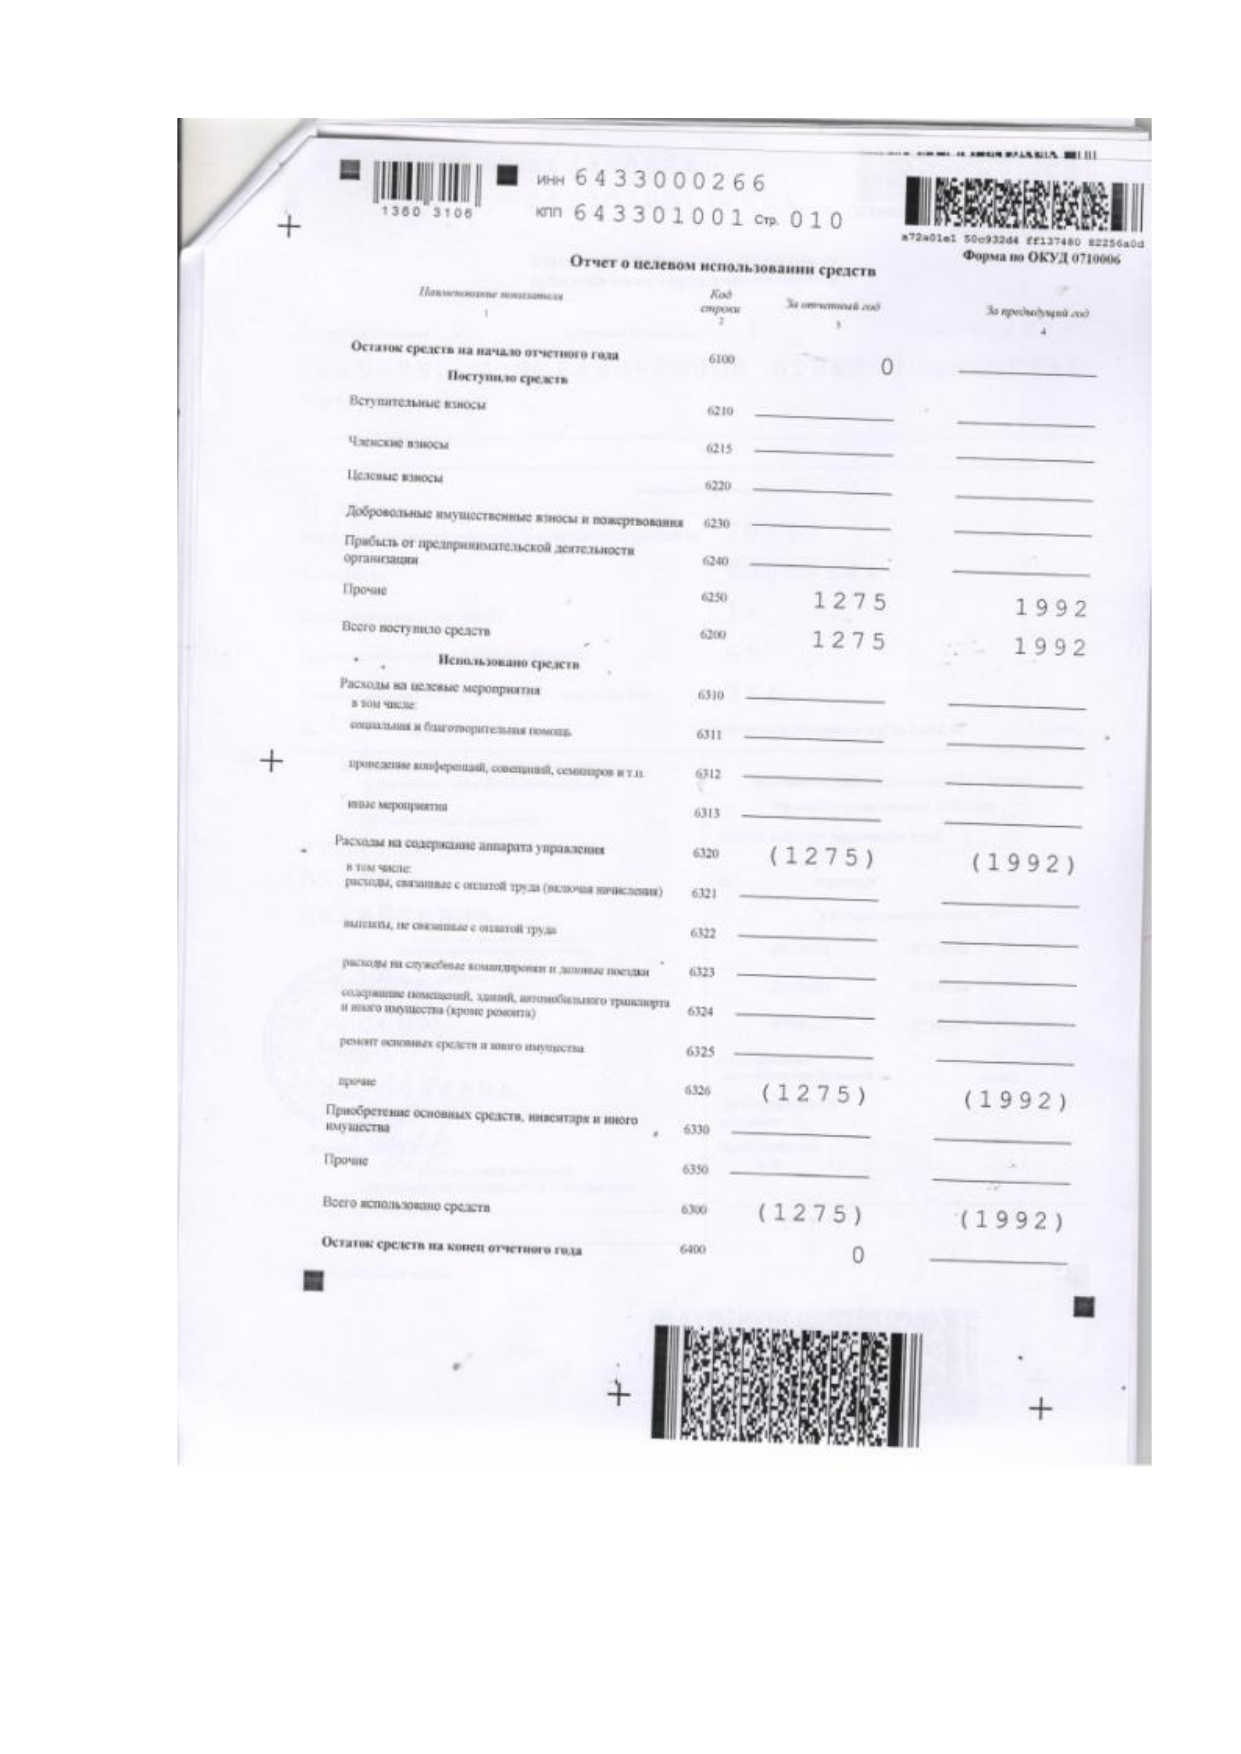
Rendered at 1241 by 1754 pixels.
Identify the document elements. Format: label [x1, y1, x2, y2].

picture [177, 118, 1152, 1470]
